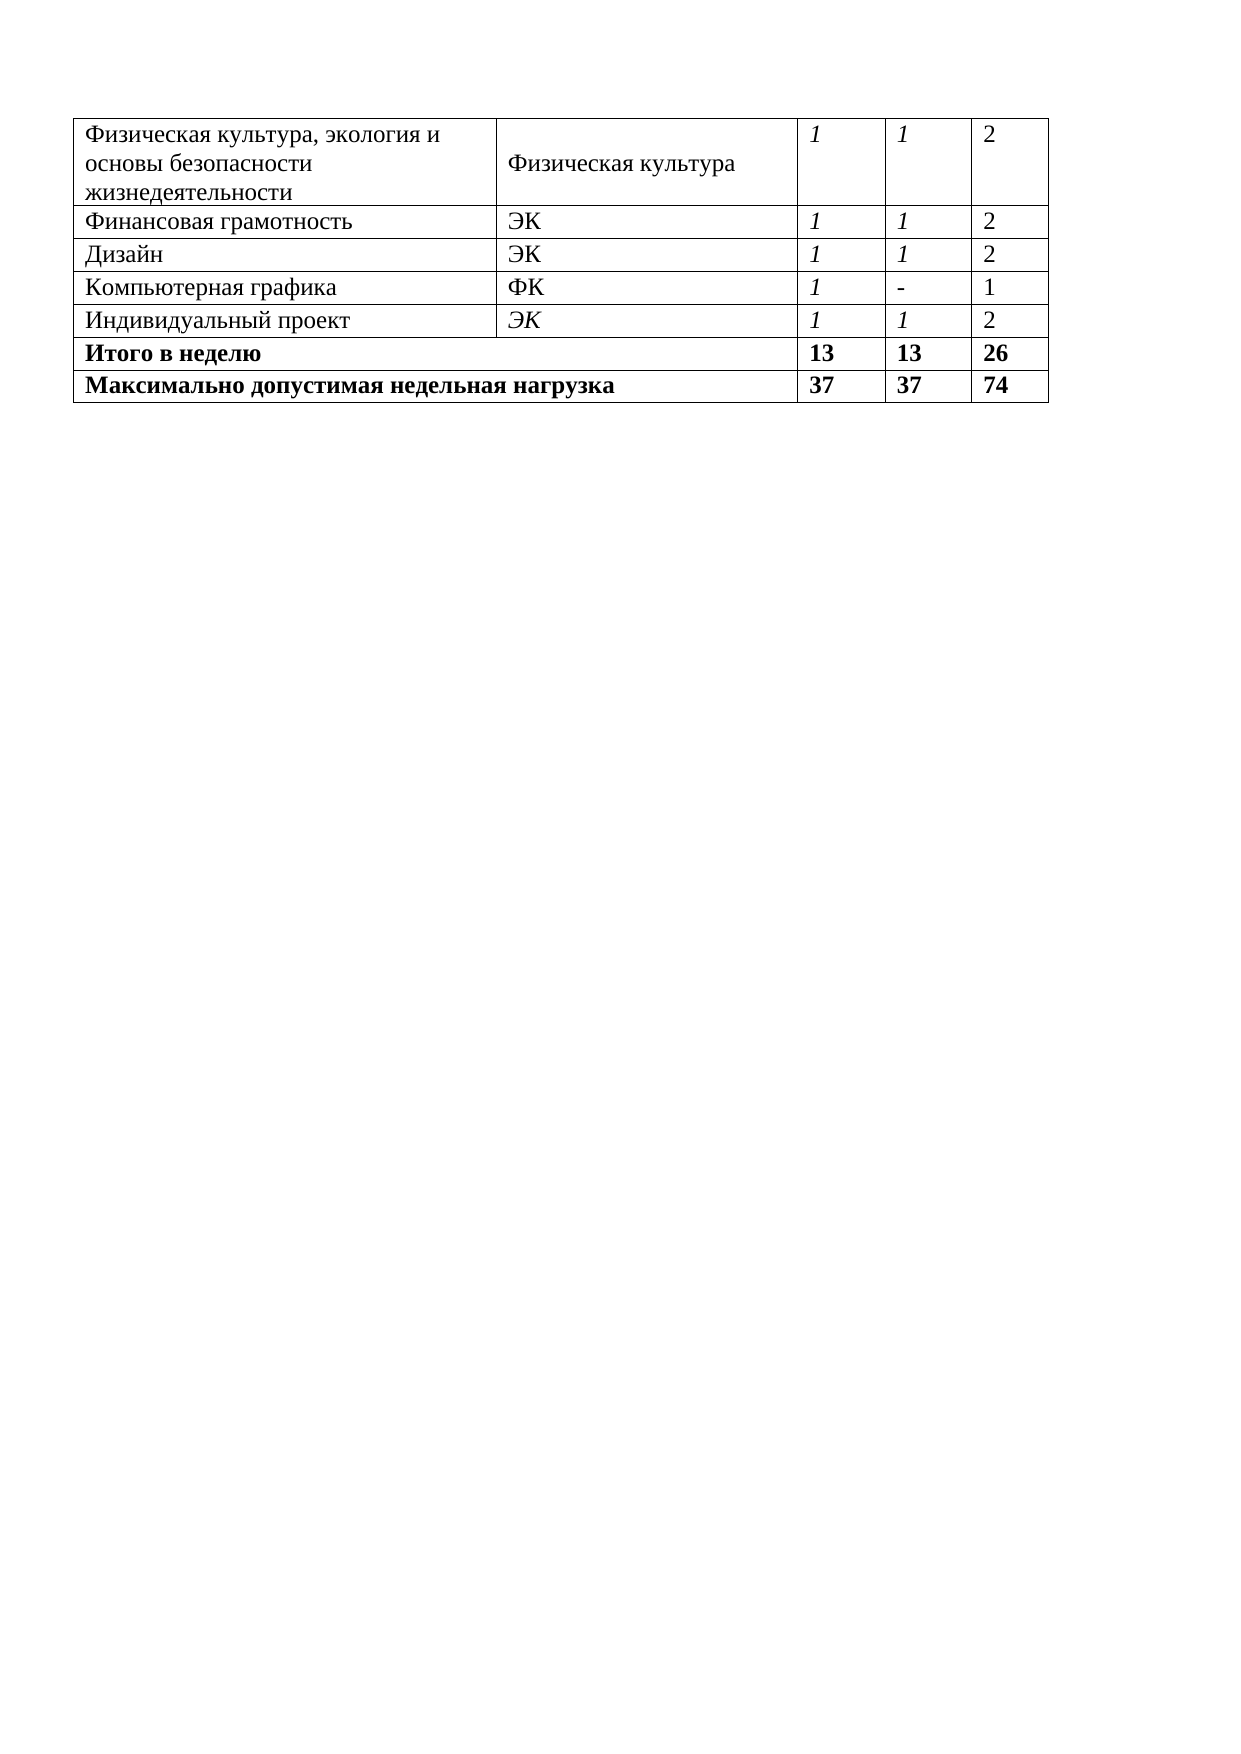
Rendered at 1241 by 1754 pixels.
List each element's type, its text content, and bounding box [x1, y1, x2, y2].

table_cell 13 [798, 338, 885, 369]
table_cell ЭК [497, 206, 797, 238]
table_cell 1 [886, 239, 971, 271]
table_cell Физическая культура, экология и основы безопасности жизнедеятельности [74, 119, 496, 205]
table_cell 13 [886, 338, 971, 369]
table_cell ЭК [497, 305, 797, 337]
table_cell Индивидуальный проект [74, 305, 496, 337]
table_cell 37 [798, 371, 885, 402]
table_cell Финансовая грамотность [74, 206, 496, 238]
table_cell 2 [972, 239, 1048, 271]
table_cell 2 [972, 206, 1048, 238]
table_cell 1 [972, 272, 1048, 304]
table_cell Компьютерная графика [74, 272, 496, 304]
table_cell 1 [886, 206, 971, 238]
table_cell ЭК [497, 239, 797, 271]
table_cell 37 [886, 371, 971, 402]
table_cell 1 [798, 239, 885, 271]
table_cell Физическая культура [497, 119, 797, 205]
table_cell 1 [798, 272, 885, 304]
table_cell Дизайн [74, 239, 496, 271]
table_cell 1 [798, 206, 885, 238]
table_cell ФК [497, 272, 797, 304]
table_cell Максимально допустимая недельная нагрузка [74, 371, 797, 402]
table_cell Итого в неделю [74, 338, 797, 369]
table_cell 1 [798, 305, 885, 337]
table_cell 74 [972, 371, 1048, 402]
table_cell 2 [972, 119, 1048, 205]
table_cell 26 [972, 338, 1048, 369]
table_cell 2 [972, 305, 1048, 337]
table_cell 1 [886, 305, 971, 337]
table_cell 1 [798, 119, 885, 205]
table_cell 1 [886, 119, 971, 205]
table_cell - [886, 272, 971, 304]
